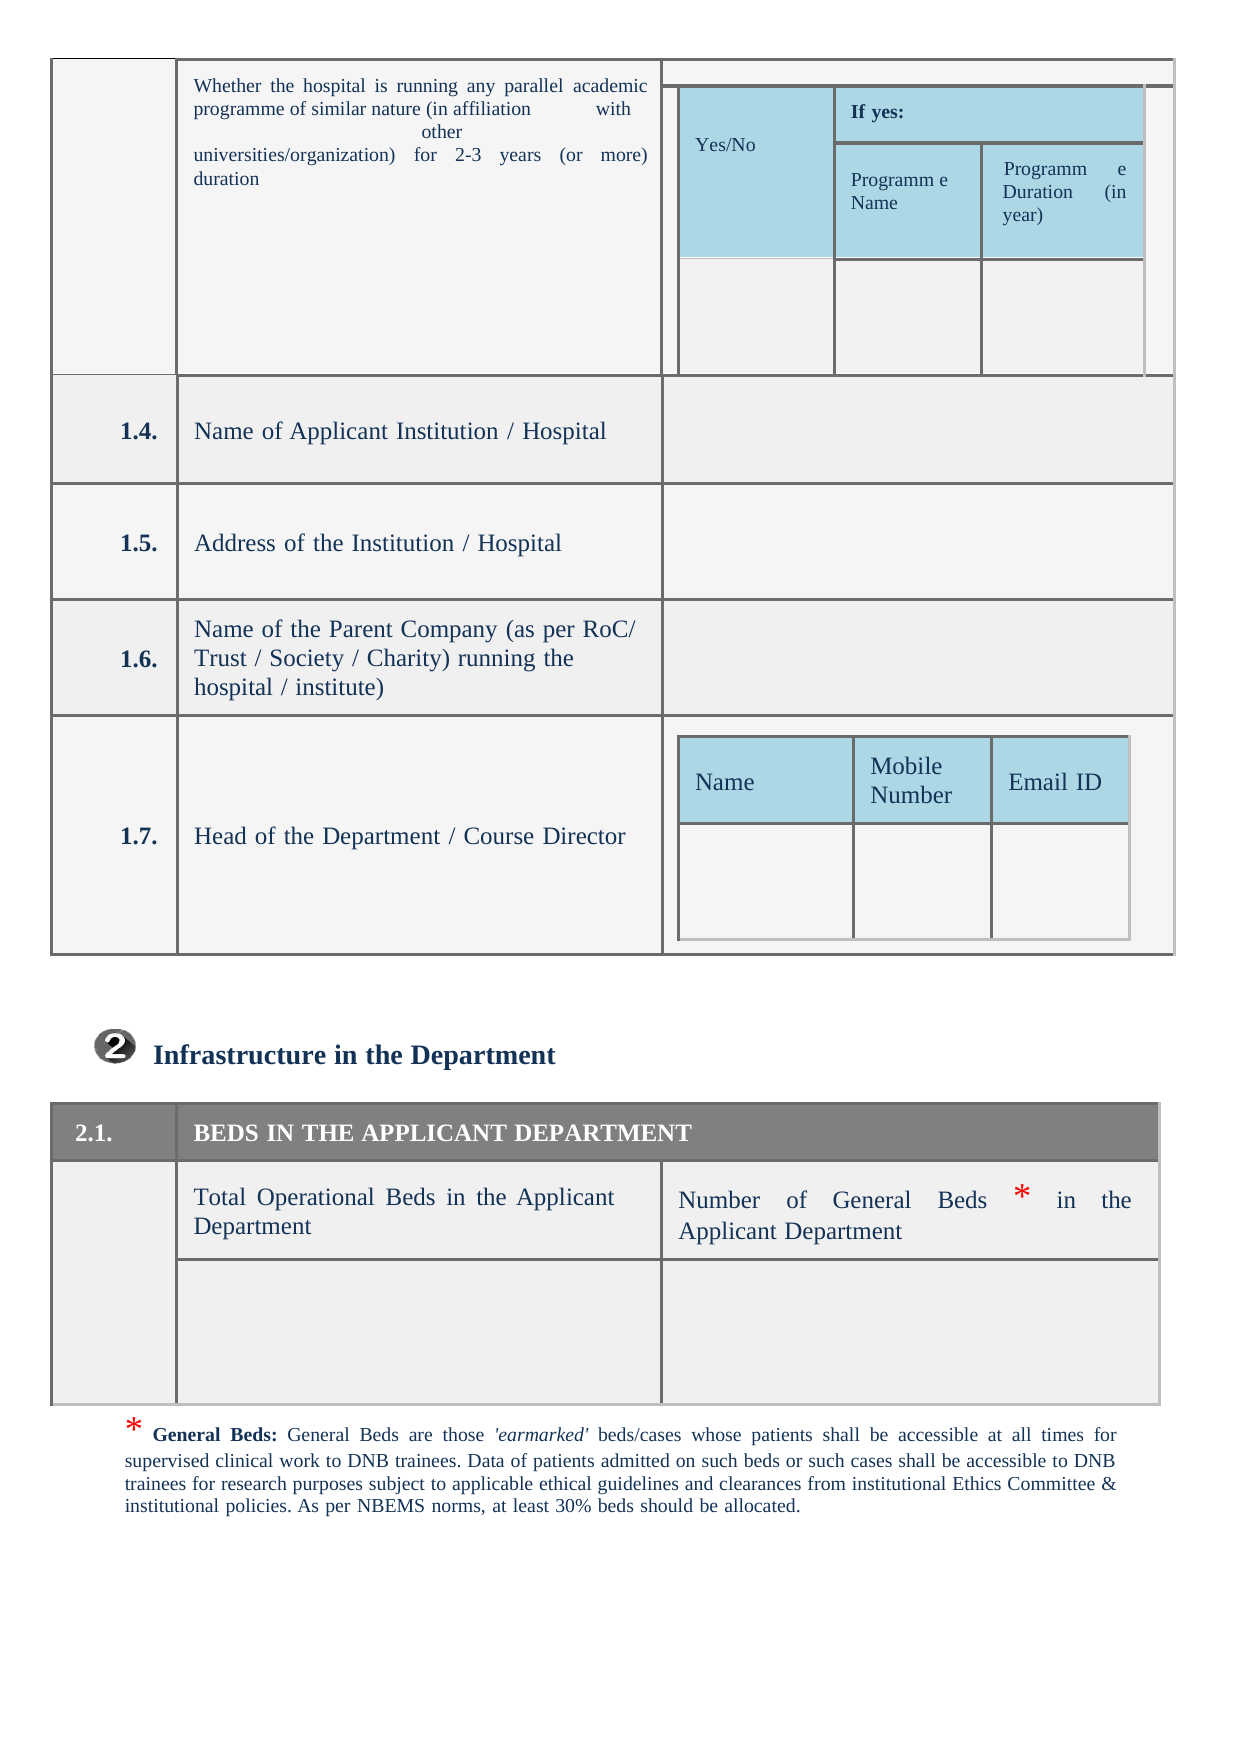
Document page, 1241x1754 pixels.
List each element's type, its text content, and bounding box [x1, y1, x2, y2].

table_header BEDS IN THE APPLICANT DEPARTMENT [178, 1105, 1158, 1159]
table_cell [1146, 88, 1173, 373]
picture [93, 1029, 137, 1064]
text * General Beds: General Beds are those 'earmarked' beds/cases whose patients shall be accessible at all times for supervised clinical work to DNB trainees. Data of patients admitted on such beds or such cases shall be accessible to DNB trainees for research purposes subject to applicable ethical guidelines and clearances from institutional Ethics Committee & institutional policies. As per NBEMS norms, at least 30% beds should be allocated. [124, 1409, 1118, 1517]
table_cell 1.4. [53, 375, 176, 482]
text Infrastructure in the Department [94, 1029, 1178, 1070]
table_cell [664, 377, 1173, 482]
table_cell [836, 261, 980, 373]
table_cell [664, 717, 1173, 953]
table_cell Total Operational Beds in the Applicant Department [178, 1162, 660, 1258]
table_cell [664, 601, 1173, 714]
table_cell [664, 485, 1173, 598]
table_cell Name of Applicant Institution / Hospital [179, 377, 661, 482]
table_cell [663, 1261, 1158, 1403]
table_cell Number of General Beds * in the Applicant Department [663, 1162, 1158, 1258]
table_cell [178, 1261, 660, 1403]
table_cell Programm e Name [836, 145, 980, 257]
table_cell [663, 61, 1173, 84]
table_header 2.1. [53, 1105, 175, 1159]
table_cell [680, 259, 833, 373]
table_cell [53, 1162, 175, 1403]
table_cell Address of the Institution / Hospital [179, 485, 661, 598]
table_cell [663, 88, 677, 373]
table_cell Head of the Department / Course Director [179, 717, 661, 953]
table_cell Name of the Parent Company (as per RoC/ Trust / Society / Charity) running the hospital / institute) [179, 601, 661, 714]
table_cell If yes: [836, 88, 1143, 141]
table_cell Programm e Duration (in year) [983, 145, 1143, 257]
table_cell Whether the hospital is running any parallel academic programme of similar nature (in affiliation with other universities/organization) for 2-3 years (or more) duration [178, 61, 660, 373]
table_cell 1.7. [53, 717, 176, 953]
table_cell Yes/No [680, 88, 833, 257]
table_cell [983, 261, 1143, 373]
table_cell 1.5. [53, 485, 176, 598]
table_cell 1.6. [53, 601, 176, 714]
